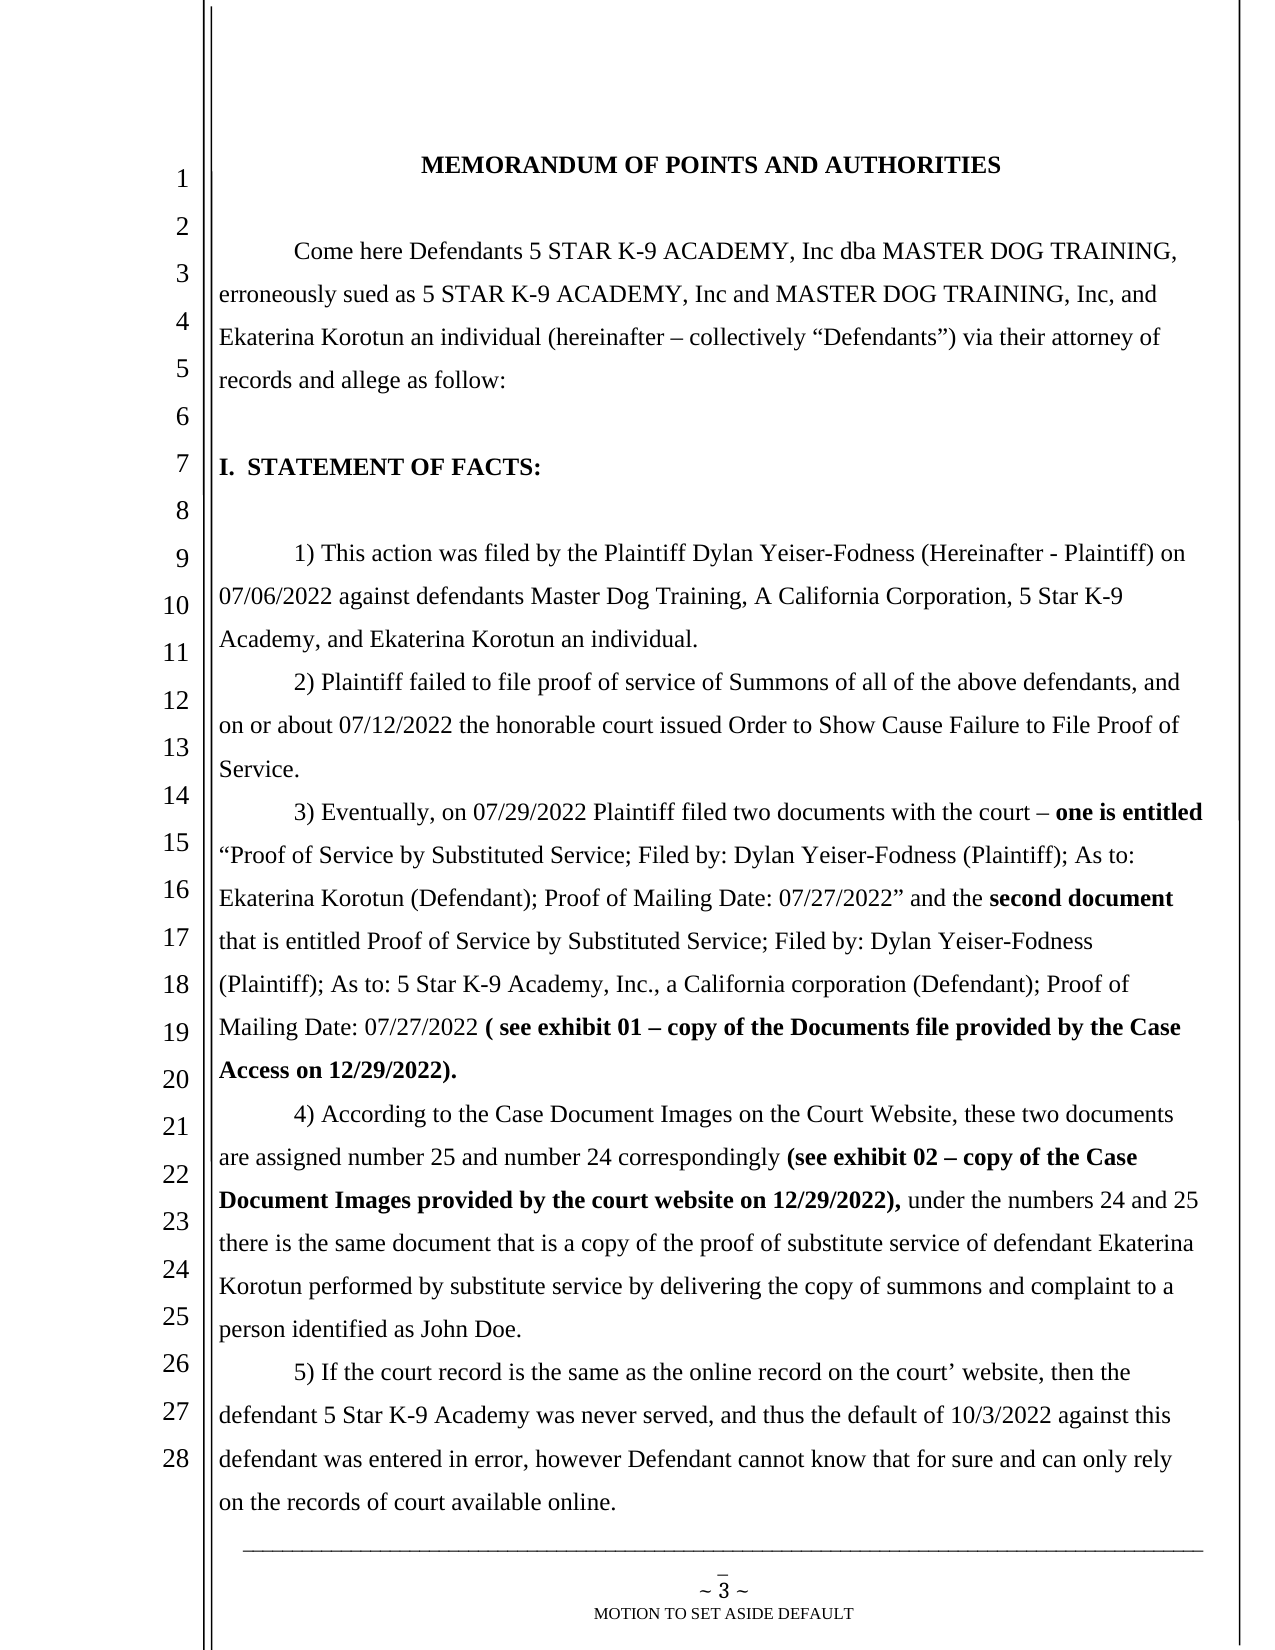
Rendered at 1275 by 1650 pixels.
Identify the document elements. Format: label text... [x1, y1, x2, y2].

text 1) This action was filed by the Plaintiff Dylan Yeiser-Fodness (Hereinafter - Plaintiff) on 07/06/2022 against defendants Master Dog Training, A California Corporation, 5 Star K-9 Academy, and Ekaterina Korotun an individual. [219, 538, 1203, 653]
text 3) Eventually, on 07/29/2022 Plaintiff filed two documents with the court – one is entitled “Proof of Service by Substituted Service; Filed by: Dylan Yeiser-Fodness (Plaintiff); As to: Ekaterina Korotun (Defendant); Proof of Mailing Date: 07/27/2022” and the second document that is entitled Proof of Service by Substituted Service; Filed by: Dylan Yeiser-Fodness (Plaintiff); As to: 5 Star K-9 Academy, Inc., a California corporation (Defendant); Proof of Mailing Date: 07/27/2022 ( see exhibit 01 – copy of the Documents file provided by the Case Access on 12/29/2022). [219, 797, 1203, 1084]
text 2) Plaintiff failed to file proof of service of Summons of all of the above defendants, and on or about 07/12/2022 the honorable court issued Order to Show Cause Failure to File Proof of Service. [219, 667, 1203, 782]
text 5) If the court record is the same as the online record on the court’ website, then the defendant 5 Star K-9 Academy was never served, and thus the default of 10/3/2022 against this defendant was entered in error, however Defendant cannot know that for sure and can only rely on the records of court available online. [219, 1357, 1203, 1516]
text I. STATEMENT OF FACTS: [219, 452, 1203, 481]
text MEMORANDUM OF POINTS AND AUTHORITIES [219, 150, 1203, 179]
text Come here Defendants 5 STAR K-9 ACADEMY, Inc dba MASTER DOG TRAINING, erroneously sued as 5 STAR K-9 ACADEMY, Inc and MASTER DOG TRAINING, Inc, and Ekaterina Korotun an individual (hereinafter – collectively “Defendants”) via their attorney of records and allege as follow: [219, 236, 1203, 394]
text 4) According to the Case Document Images on the Court Website, these two documents are assigned number 25 and number 24 correspondingly (see exhibit 02 – copy of the Case Document Images provided by the court website on 12/29/2022), under the numbers 24 and 25 there is the same document that is a copy of the proof of substitute service of defendant Ekaterina Korotun performed by substitute service by delivering the copy of summons and complaint to a person identified as John Doe. [219, 1099, 1203, 1343]
